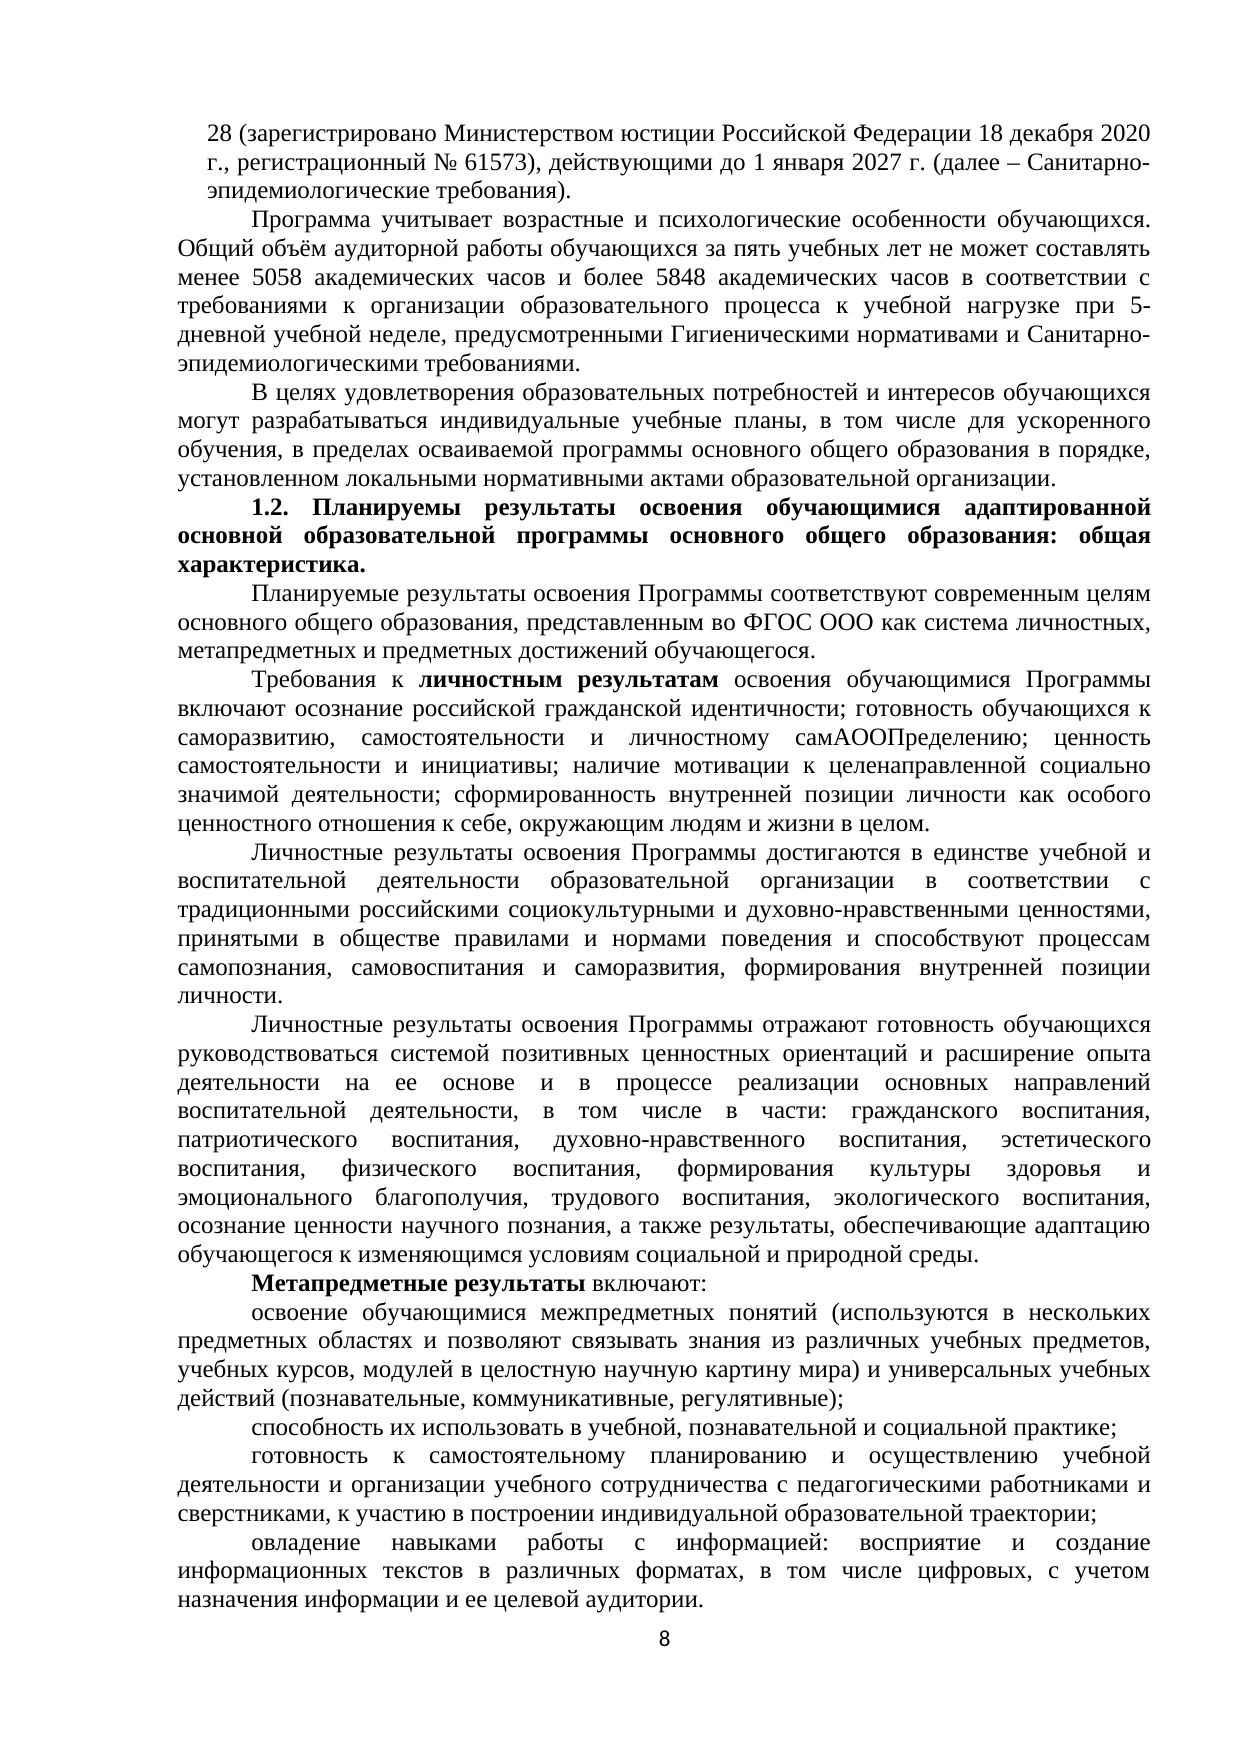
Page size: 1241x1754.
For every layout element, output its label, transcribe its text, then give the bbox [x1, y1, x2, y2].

text готовность к самостоятельному планированию и осуществлению учебной деятельности и организации учебного сотрудничества с педагогическими работниками и сверстниками, к участию в построении индивидуальной образовательной траектории; [177, 1441, 1152, 1527]
text Метапредметные результаты включают: [177, 1268, 1152, 1297]
text способность их использовать в учебной, познавательной и социальной практике; [177, 1412, 1152, 1441]
text В целях удовлетворения образовательных потребностей и интересов обучающихся могут разрабатываться индивидуальные учебные планы, в том числе для ускоренного обучения, в пределах осваиваемой программы основного общего образования в порядке, установленном локальными нормативными актами образовательной организации. [177, 377, 1152, 492]
text освоение обучающимися межпредметных понятий (используются в нескольких предметных областях и позволяют связывать знания из различных учебных предметов, учебных курсов, модулей в целостную научную картину мира) и универсальных учебных действий (познавательные, коммуникативные, регулятивные); [177, 1297, 1152, 1412]
text Программа учитывает возрастные и психологические особенности обучающихся. Общий объём аудиторной работы обучающихся за пять учебных лет не может составлять менее 5058 академических часов и более 5848 академических часов в соответствии с требованиями к организации образовательного процесса к учебной нагрузке при 5-дневной учебной неделе, предусмотренными Гигиеническими нормативами и Санитарно-эпидемиологическими требованиями. [177, 204, 1152, 377]
text Требования к личностным результатам освоения обучающимися Программы включают осознание российской гражданской идентичности; готовность обучающихся к саморазвитию, самостоятельности и личностному самАООПределению; ценность самостоятельности и инициативы; наличие мотивации к целенаправленной социально значимой деятельности; сформированность внутренней позиции личности как особого ценностного отношения к себе, окружающим людям и жизни в целом. [177, 664, 1152, 837]
text овладение навыками работы с информацией: восприятие и создание информационных текстов в различных форматах, в том числе цифровых, с учетом назначения информации и ее целевой аудитории. [177, 1527, 1152, 1613]
text Личностные результаты освоения Программы достигаются в единстве учебной и воспитательной деятельности образовательной организации в соответствии с традиционными российскими социокультурными и духовно-нравственными ценностями, принятыми в обществе правилами и нормами поведения и способствуют процессам самопознания, самовоспитания и саморазвития, формирования внутренней позиции личности. [177, 837, 1152, 1009]
text Личностные результаты освоения Программы отражают готовность обучающихся руководствоваться системой позитивных ценностных ориентаций и расширение опыта деятельности на ее основе и в процессе реализации основных направлений воспитательной деятельности, в том числе в части: гражданского воспитания, патриотического воспитания, духовно-нравственного воспитания, эстетического воспитания, физического воспитания, формирования культуры здоровья и эмоционального благополучия, трудового воспитания, экологического воспитания, осознание ценности научного познания, а также результаты, обеспечивающие адаптацию обучающегося к изменяющимся условиям социальной и природной среды. [177, 1009, 1152, 1268]
text 1.2. Планируемы результаты освоения обучающимися адаптированной основной образовательной программы основного общего образования: общая характеристика. [177, 492, 1152, 578]
text Планируемые результаты освоения Программы соответствуют современным целям основного общего образования, представленным во ФГОС ООО как система личностных, метапредметных и предметных достижений обучающегося. [177, 578, 1152, 664]
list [169, 118, 1152, 204]
